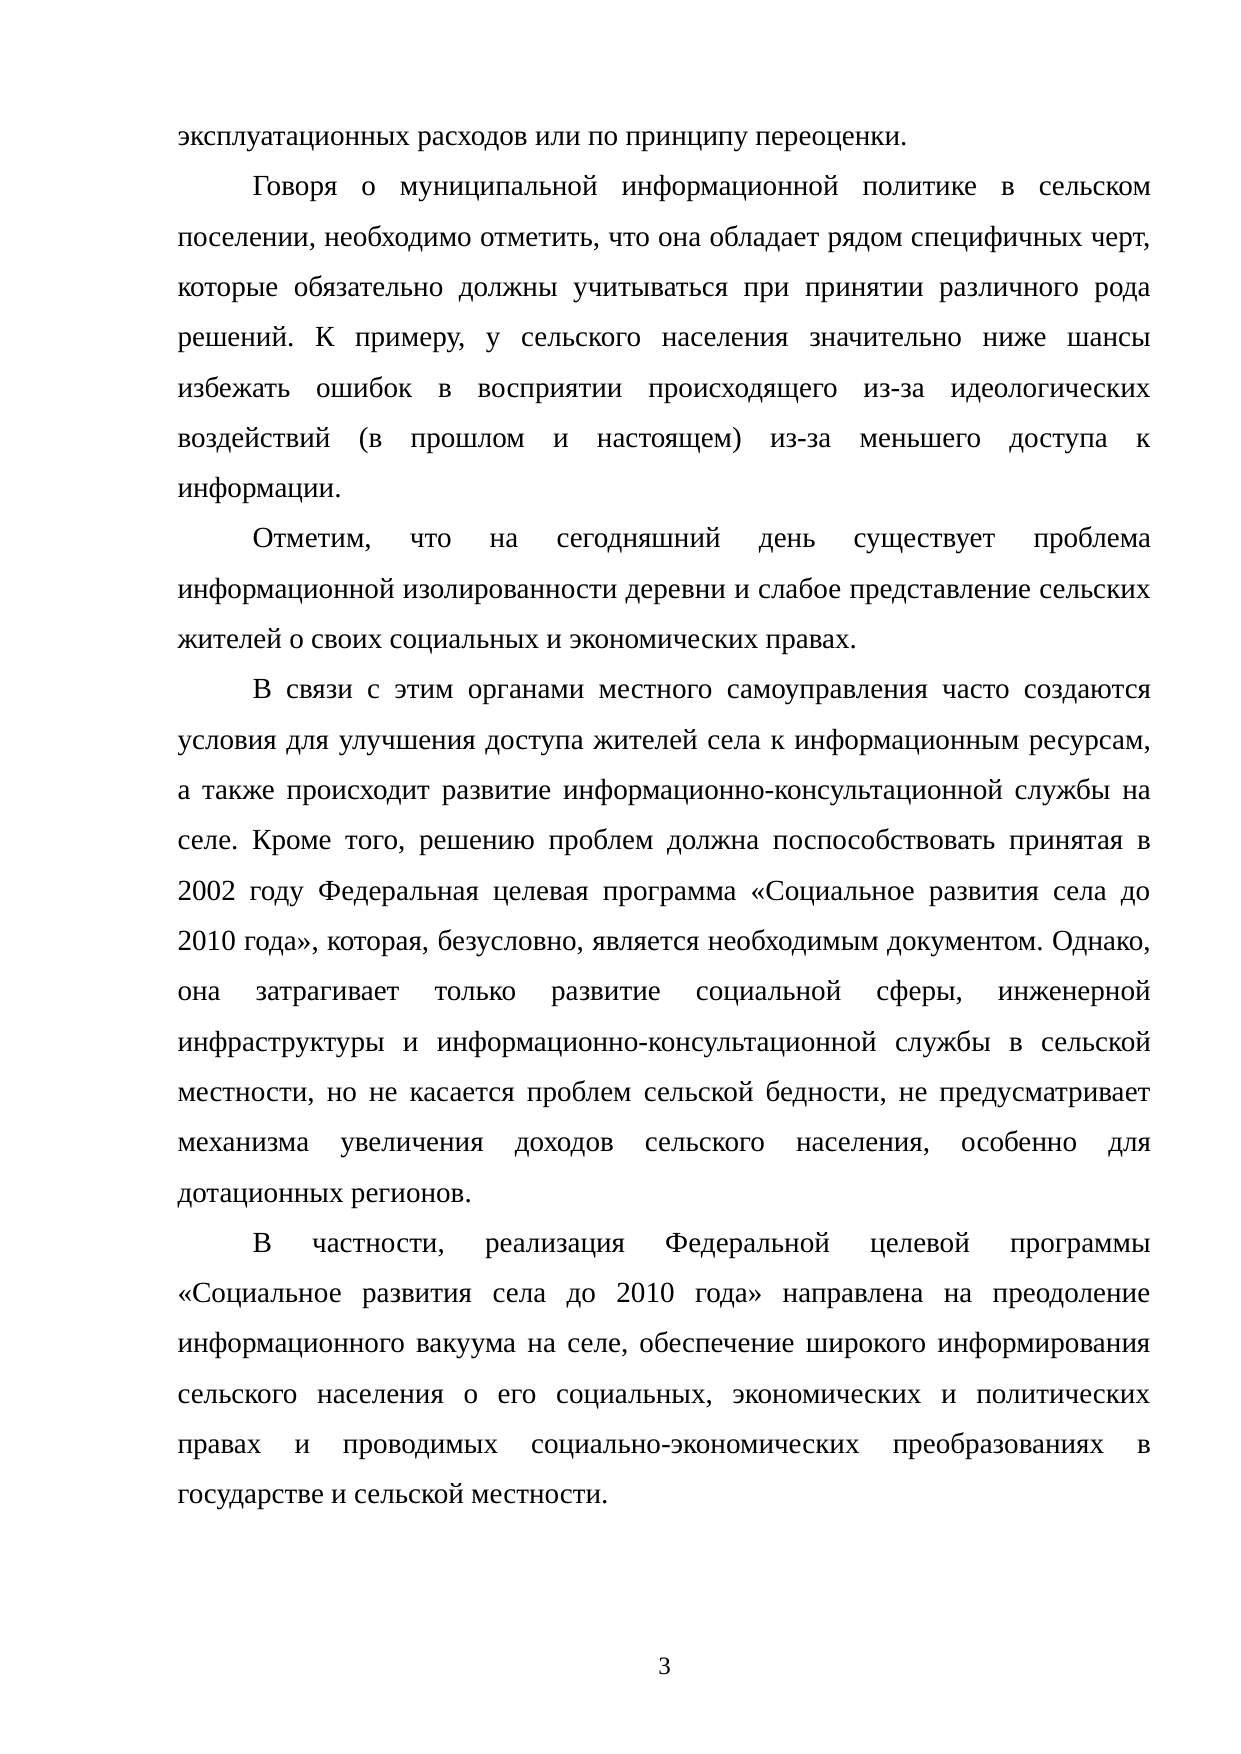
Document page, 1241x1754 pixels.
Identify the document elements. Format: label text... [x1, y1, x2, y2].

text Говоря о муниципальной информационной политике в сельском поселении, необходимо отметить, что она обладает рядом специфичных черт, которые обязательно должны учитываться при принятии различного рода решений. К примеру, у сельского населения значительно ниже шансы избежать ошибок в восприятии происходящего из-за идеологических воздействий (в прошлом и настоящем) из-за меньшего доступа к информации. [177, 168, 1152, 504]
text Отметим, что на сегодняшний день существует проблема информационной изолированности деревни и слабое представление сельских жителей о своих социальных и экономических правах. [177, 521, 1152, 655]
text В частности, реализация Федеральной целевой программы «Социальное развития села до 2010 года» направлена на преодоление информационного вакуума на селе, обеспечение широкого информирования сельского населения о его социальных, экономических и политических правах и проводимых социально-экономических преобразованиях в государстве и сельской местности. [177, 1225, 1152, 1510]
text В связи с этим органами местного самоуправления часто создаются условия для улучшения доступа жителей села к информационным ресурсам, а также происходит развитие информационно-консультационной службы на селе. Кроме того, решению проблем должна поспособствовать принятая в 2002 году Федеральная целевая программа «Социальное развития села до 2010 года», которая, безусловно, является необходимым документом. Однако, она затрагивает только развитие социальной сферы, инженерной инфраструктуры и информационно-консультационной службы в сельской местности, но не касается проблем сельской бедности, не предусматривает механизма увеличения доходов сельского населения, особенно для дотационных регионов. [177, 672, 1152, 1208]
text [177, 118, 1152, 152]
